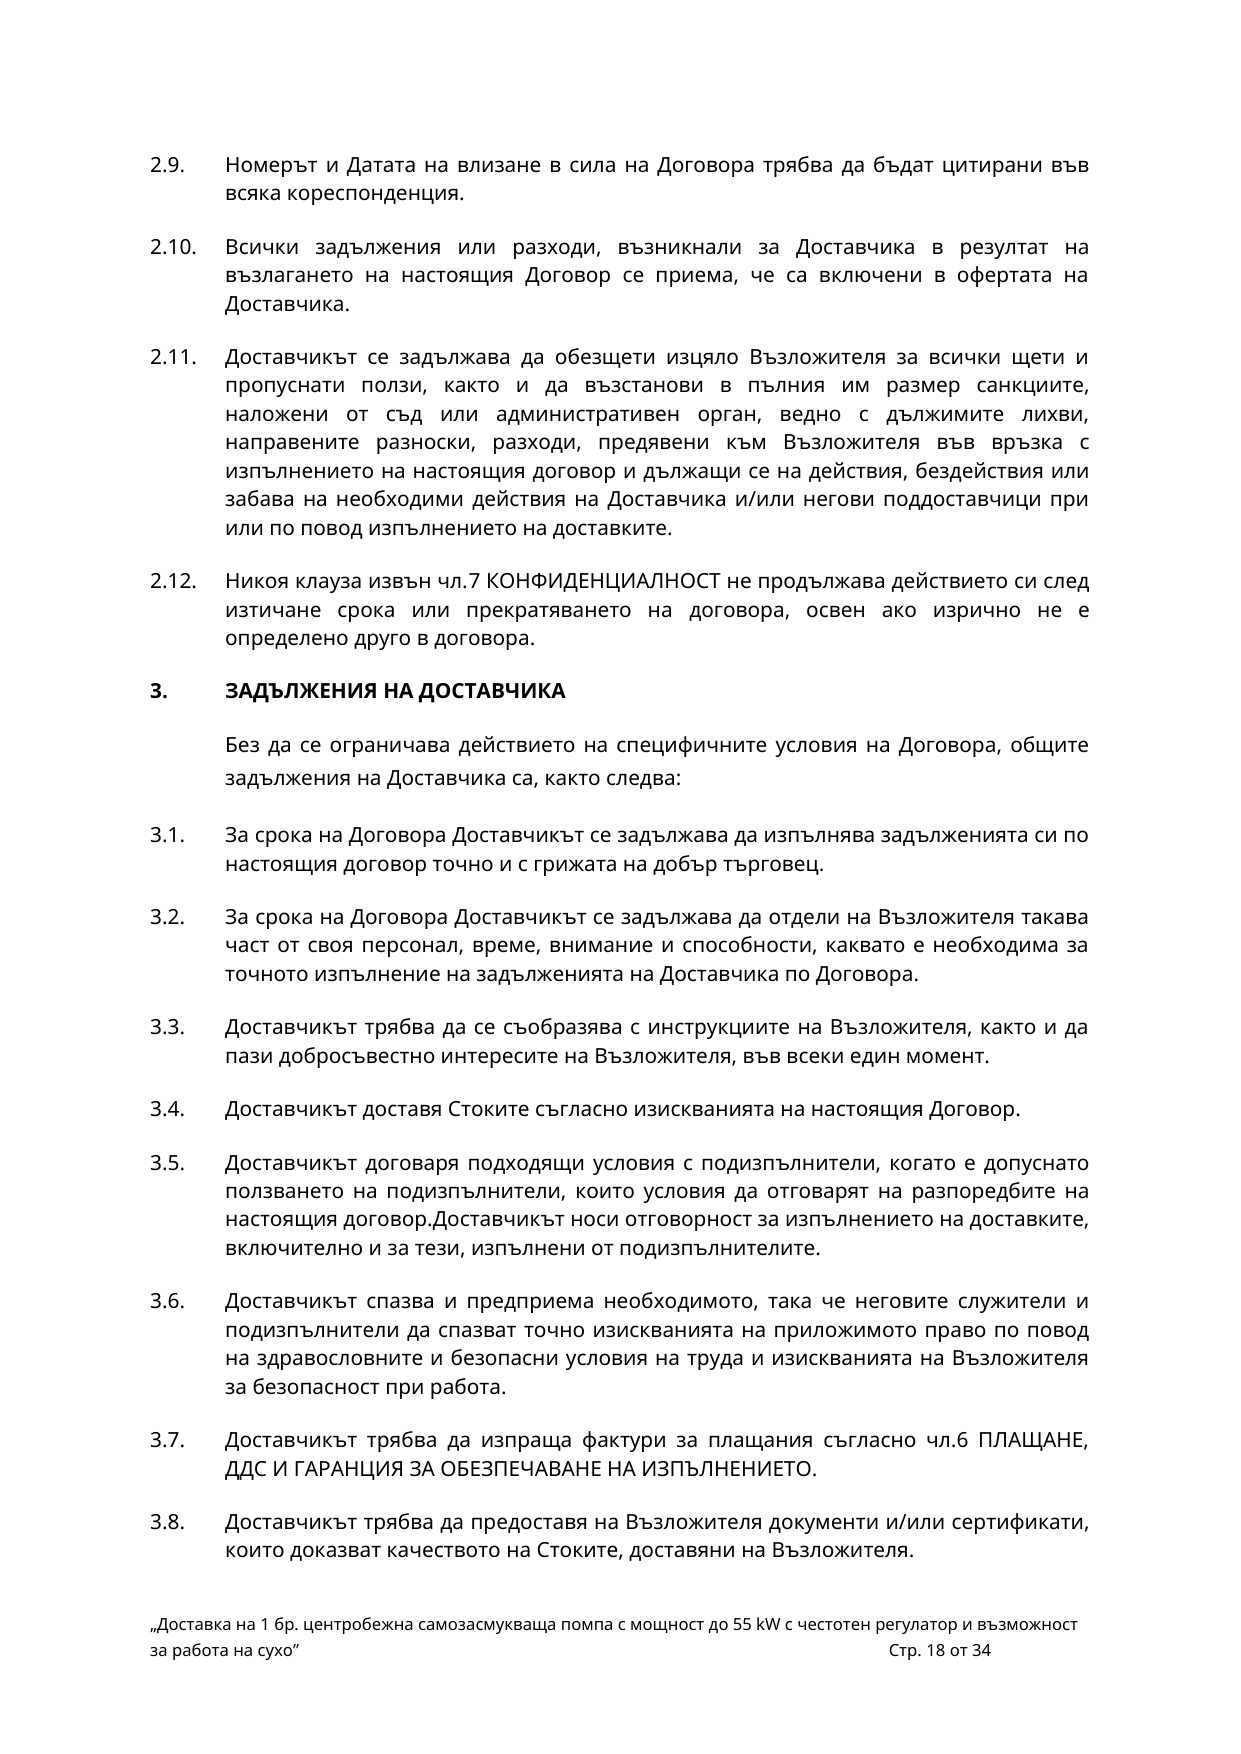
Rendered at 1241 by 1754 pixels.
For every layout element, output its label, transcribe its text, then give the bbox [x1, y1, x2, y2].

text Без да се ограничава действието на специфичните условия на Договора, общите задължения на Доставчика са, както следва: [225, 730, 1090, 791]
list Доставчикът спазва и предприема необходимото, така че неговите служители и подизпълнители да спазват точно изискванията на приложимото право по повод на здравословните и безопасни условия на труда и изискванията на Възложителя за безопасност при работа. [150, 1286, 1090, 1400]
list Номерът и Датата на влизане в сила на Договора трябва да бъдат цитирани във всяка кореспонденция. [150, 150, 1090, 207]
list Никоя клауза извън чл.7 КОНФИДЕНЦИАЛНОСТ не продължава действието си след изтичане срока или прекратяването на договора, освен ако изрично не е определено друго в договора. [150, 566, 1090, 652]
list Доставчикът се задължава да обезщети изцяло Възложителя за всички щети и пропуснати ползи, както и да възстанови в пълния им размер санкциите, наложени от съд или административен орган, ведно с дължимите лихви, направените разноски, разходи, предявени към Възложителя във връзка с изпълнението на настоящия договор и дължащи се на действия, бездействия или забава на необходими действия на Доставчика и/или негови поддоставчици при или по повод изпълнението на доставките. [150, 342, 1090, 541]
list За срока на Договора Доставчикът се задължава да отдели на Възложителя такава част от своя персонал, време, внимание и способности, каквато е необходима за точното изпълнение на задълженията на Доставчика по Договора. [150, 902, 1090, 987]
list Доставчикът трябва да се съобразява с инструкциите на Възложителя, както и да пази добросъвестно интересите на Възложителя, във всеки един момент. [150, 1012, 1090, 1069]
list ЗАДЪЛЖЕНИЯ НА ДОСТАВЧИКА [150, 677, 1090, 705]
list Доставчикът доставя Стоките съгласно изискванията на настоящия Договор. [150, 1094, 1090, 1123]
list Всички задължения или разходи, възникнали за Доставчика в резултат на възлагането на настоящия Договор се приема, че са включени в офертата на Доставчика. [150, 232, 1090, 317]
list Доставчикът договаря подходящи условия с подизпълнители, когато е допуснато ползването на подизпълнители, които условия да отговарят на разпоредбите на настоящия договор.Доставчикът носи отговорност за изпълнението на доставките, включително и за тези, изпълнени от подизпълнителите. [150, 1148, 1090, 1261]
list Доставчикът трябва да изпраща фактури за плащания съгласно чл.6 ПЛАЩАНЕ, ДДС И ГАРАНЦИЯ ЗА ОБЕЗПЕЧАВАНЕ НА ИЗПЪЛНЕНИЕТО. [150, 1425, 1090, 1482]
list Доставчикът трябва да предоставя на Възложителя документи и/или сертификати, които доказват качеството на Стоките, доставяни на Възложителя. [150, 1507, 1090, 1564]
list За срока на Договора Доставчикът се задължава да изпълнява задълженията си по настоящия договор точно и с грижата на добър търговец. [150, 820, 1090, 877]
